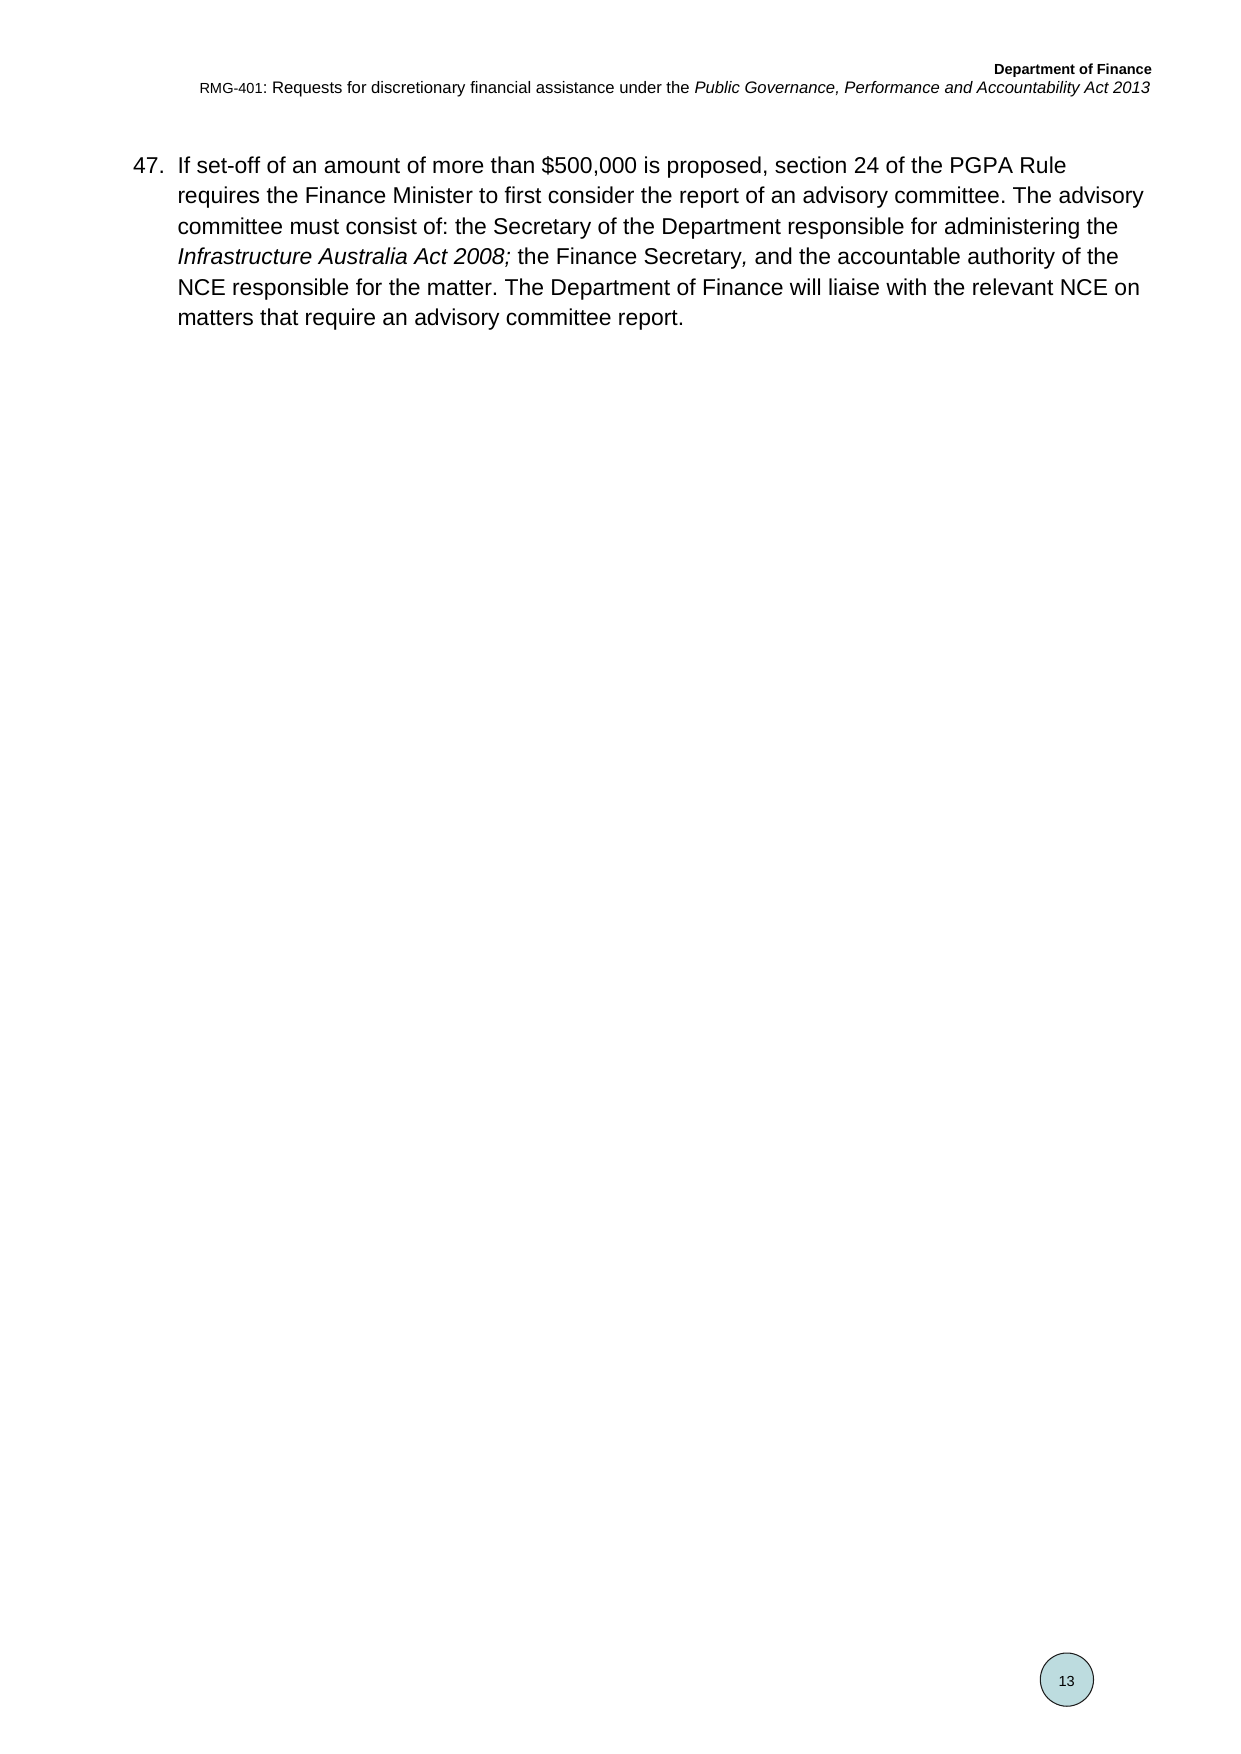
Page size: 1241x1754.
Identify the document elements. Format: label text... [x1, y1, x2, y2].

list If set-off of an amount of more than $500,000 is proposed, section 24 of the PGPA Rule requires the Finance Minister to first consider the report of an advisory committee. The advisory committee must consist of: the Secretary of the Department responsible for administering the Infrastructure Australia Act 2008; the Finance Secretary, and the accountable authority of the NCE responsible for the matter. The Department of Finance will liaise with the relevant NCE on matters that require an advisory committee report. [133, 152, 1152, 331]
